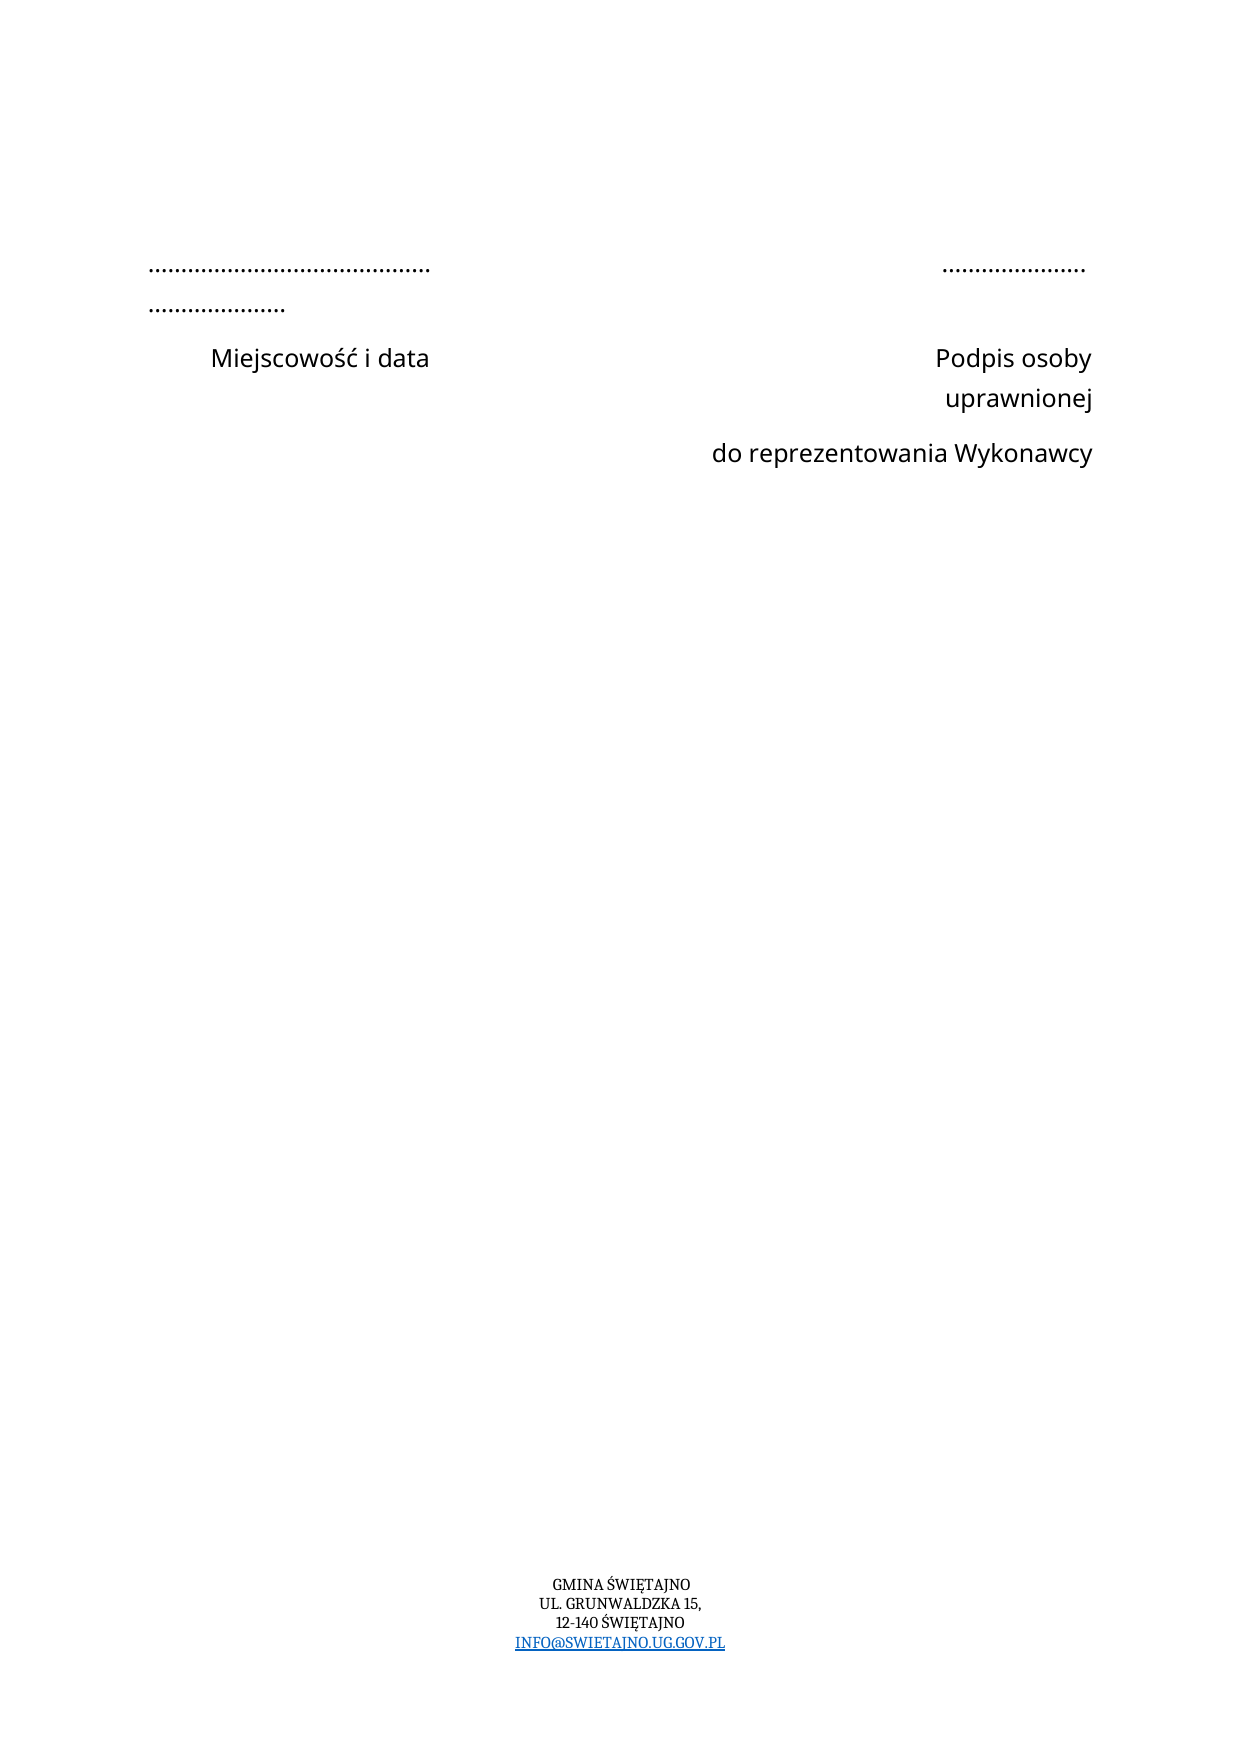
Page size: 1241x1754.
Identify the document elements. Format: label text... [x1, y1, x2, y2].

text do reprezentowania Wykonawcy [148, 436, 1093, 470]
text ………………….………………… ………………….………………… [148, 246, 1093, 319]
text Miejscowość i data Podpis osoby uprawnionej [148, 341, 1093, 414]
